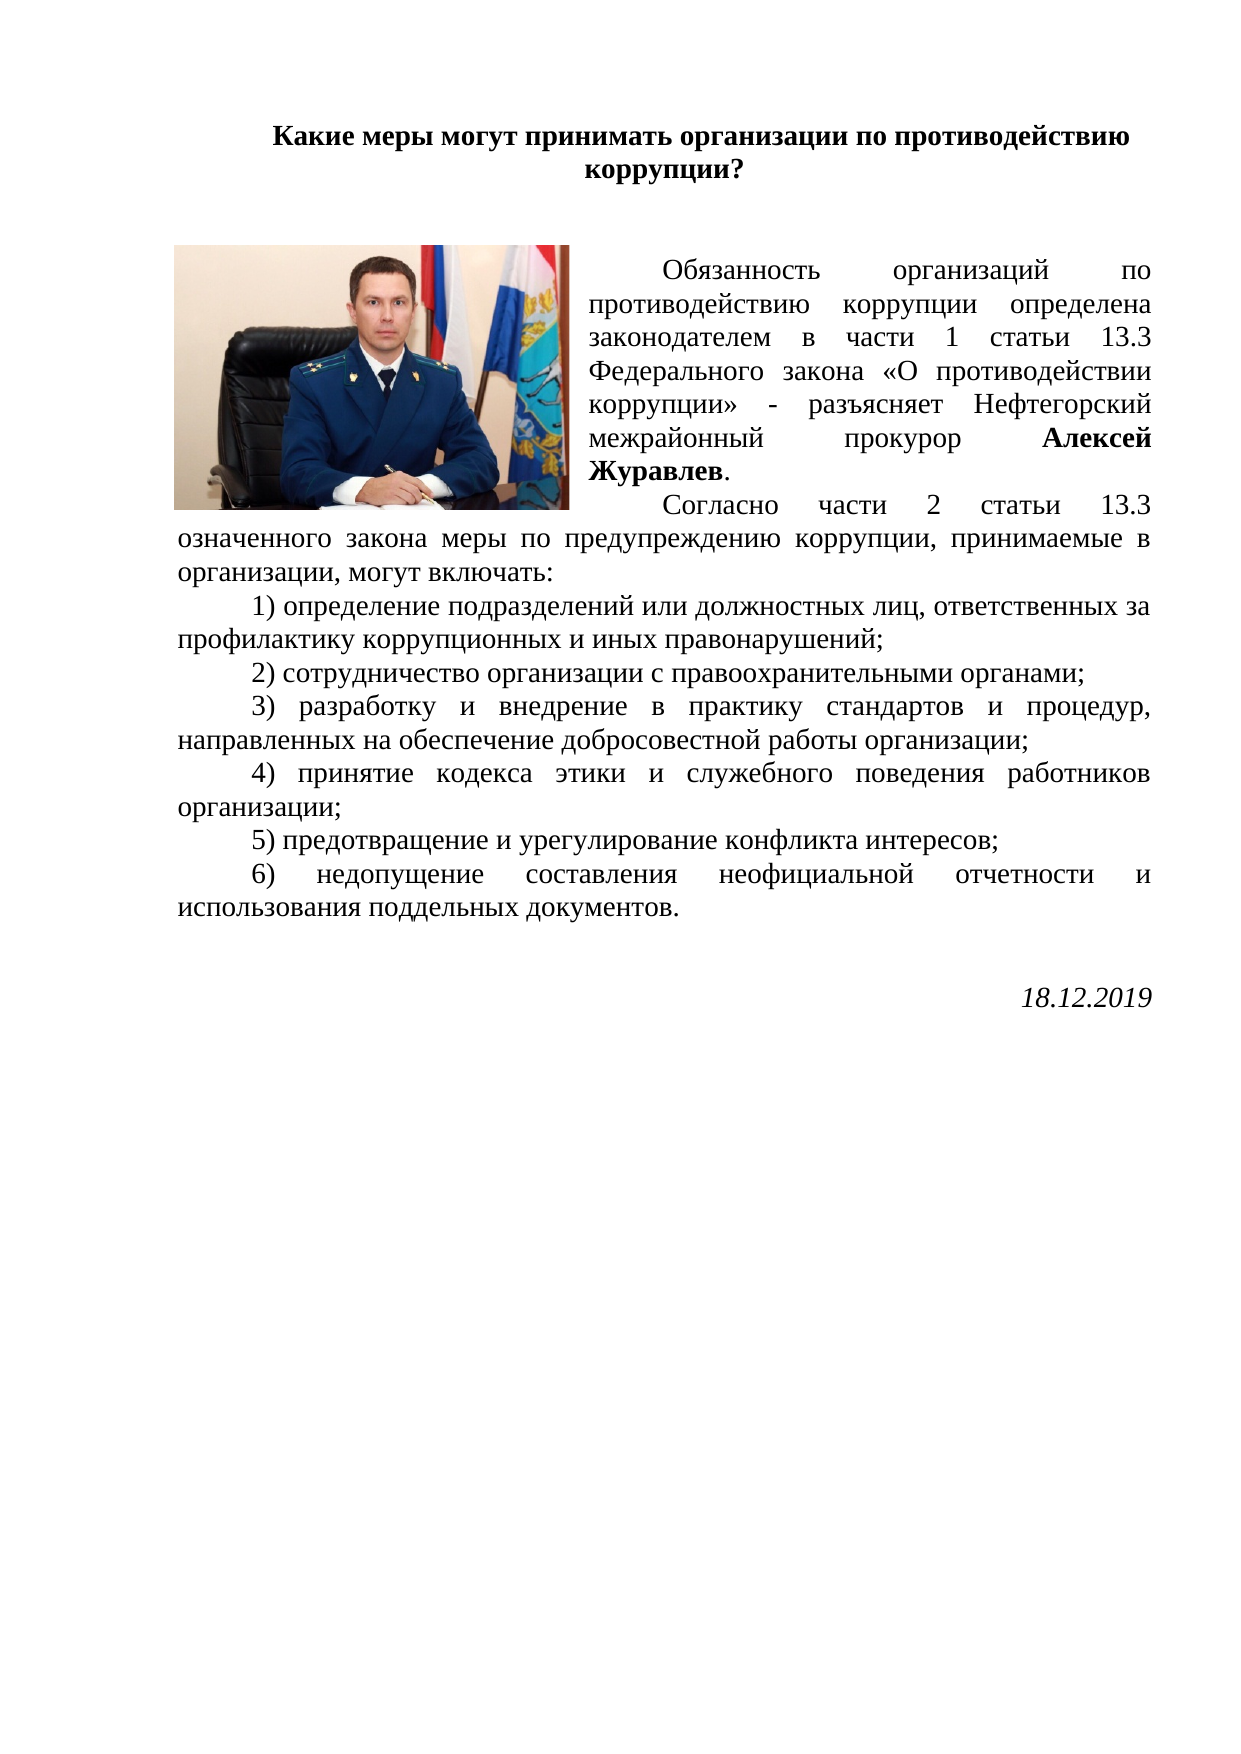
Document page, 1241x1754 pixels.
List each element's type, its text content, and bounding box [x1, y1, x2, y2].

text 3) разработку и внедрение в практику стандартов и процедур, направленных на обеспечение добросовестной работы организации; [177, 688, 1152, 755]
text Обязанность организаций по противодействию коррупции определена законодателем в части 1 статьи 13.3 Федерального закона «О противодействии коррупции» - разъясняет Нефтегорский межрайонный прокурор Алексей Журавлев. [570, 252, 1152, 487]
text 18.12.2019 [177, 981, 1152, 1014]
text Согласно части 2 статьи 13.3 означенного закона меры по предупреждению коррупции, принимаемые в организации, могут включать: [177, 487, 1152, 588]
text 5) предотвращение и урегулирование конфликта интересов; [177, 822, 1152, 856]
text 2) сотрудничество организации с правоохранительными органами; [177, 655, 1152, 688]
picture [172, 245, 570, 508]
text 6) недопущение составления неофициальной отчетности и использования поддельных документов. [177, 856, 1152, 923]
text Какие меры могут принимать организации по противодействию коррупции? [177, 118, 1152, 185]
text 1) определение подразделений или должностных лиц, ответственных за профилактику коррупционных и иных правонарушений; [177, 588, 1152, 655]
text 4) принятие кодекса этики и служебного поведения работников организации; [177, 755, 1152, 822]
